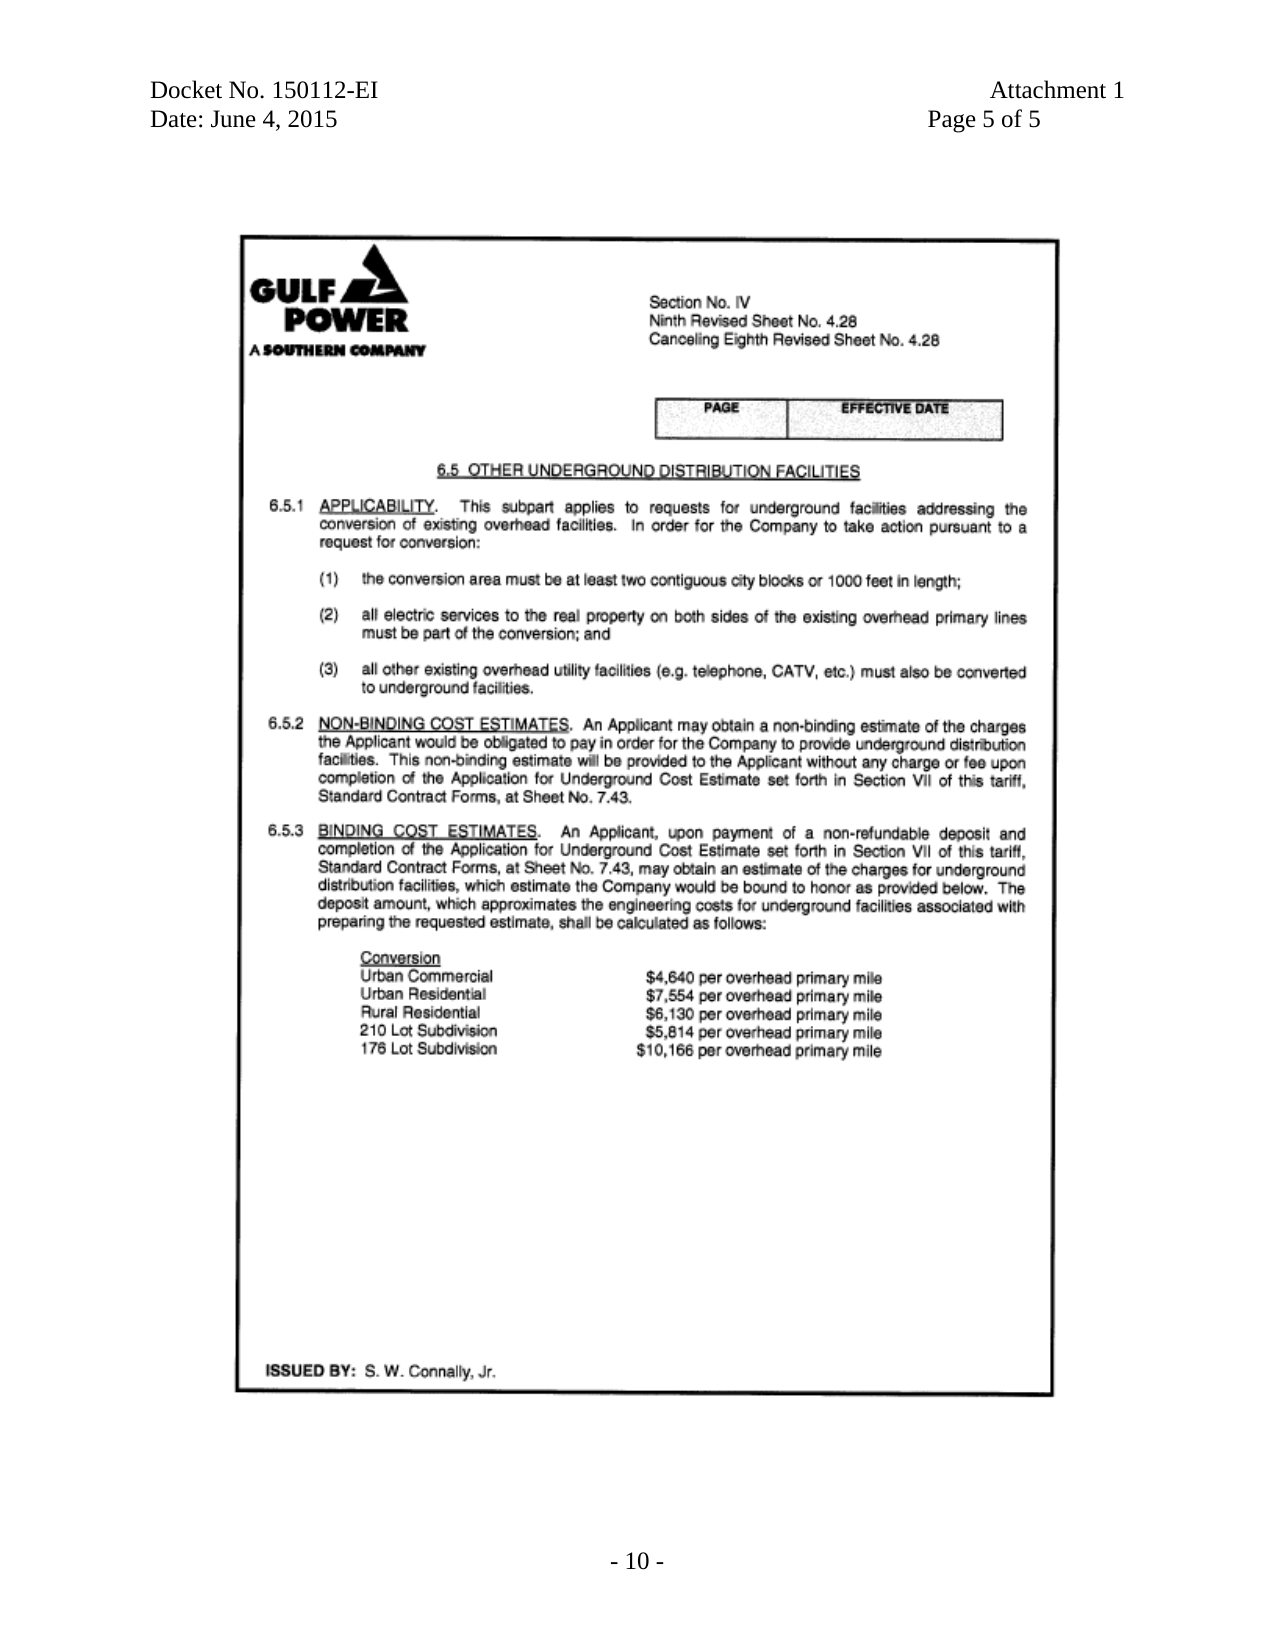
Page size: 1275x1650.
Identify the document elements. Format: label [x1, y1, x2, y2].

picture [225, 218, 1071, 1416]
